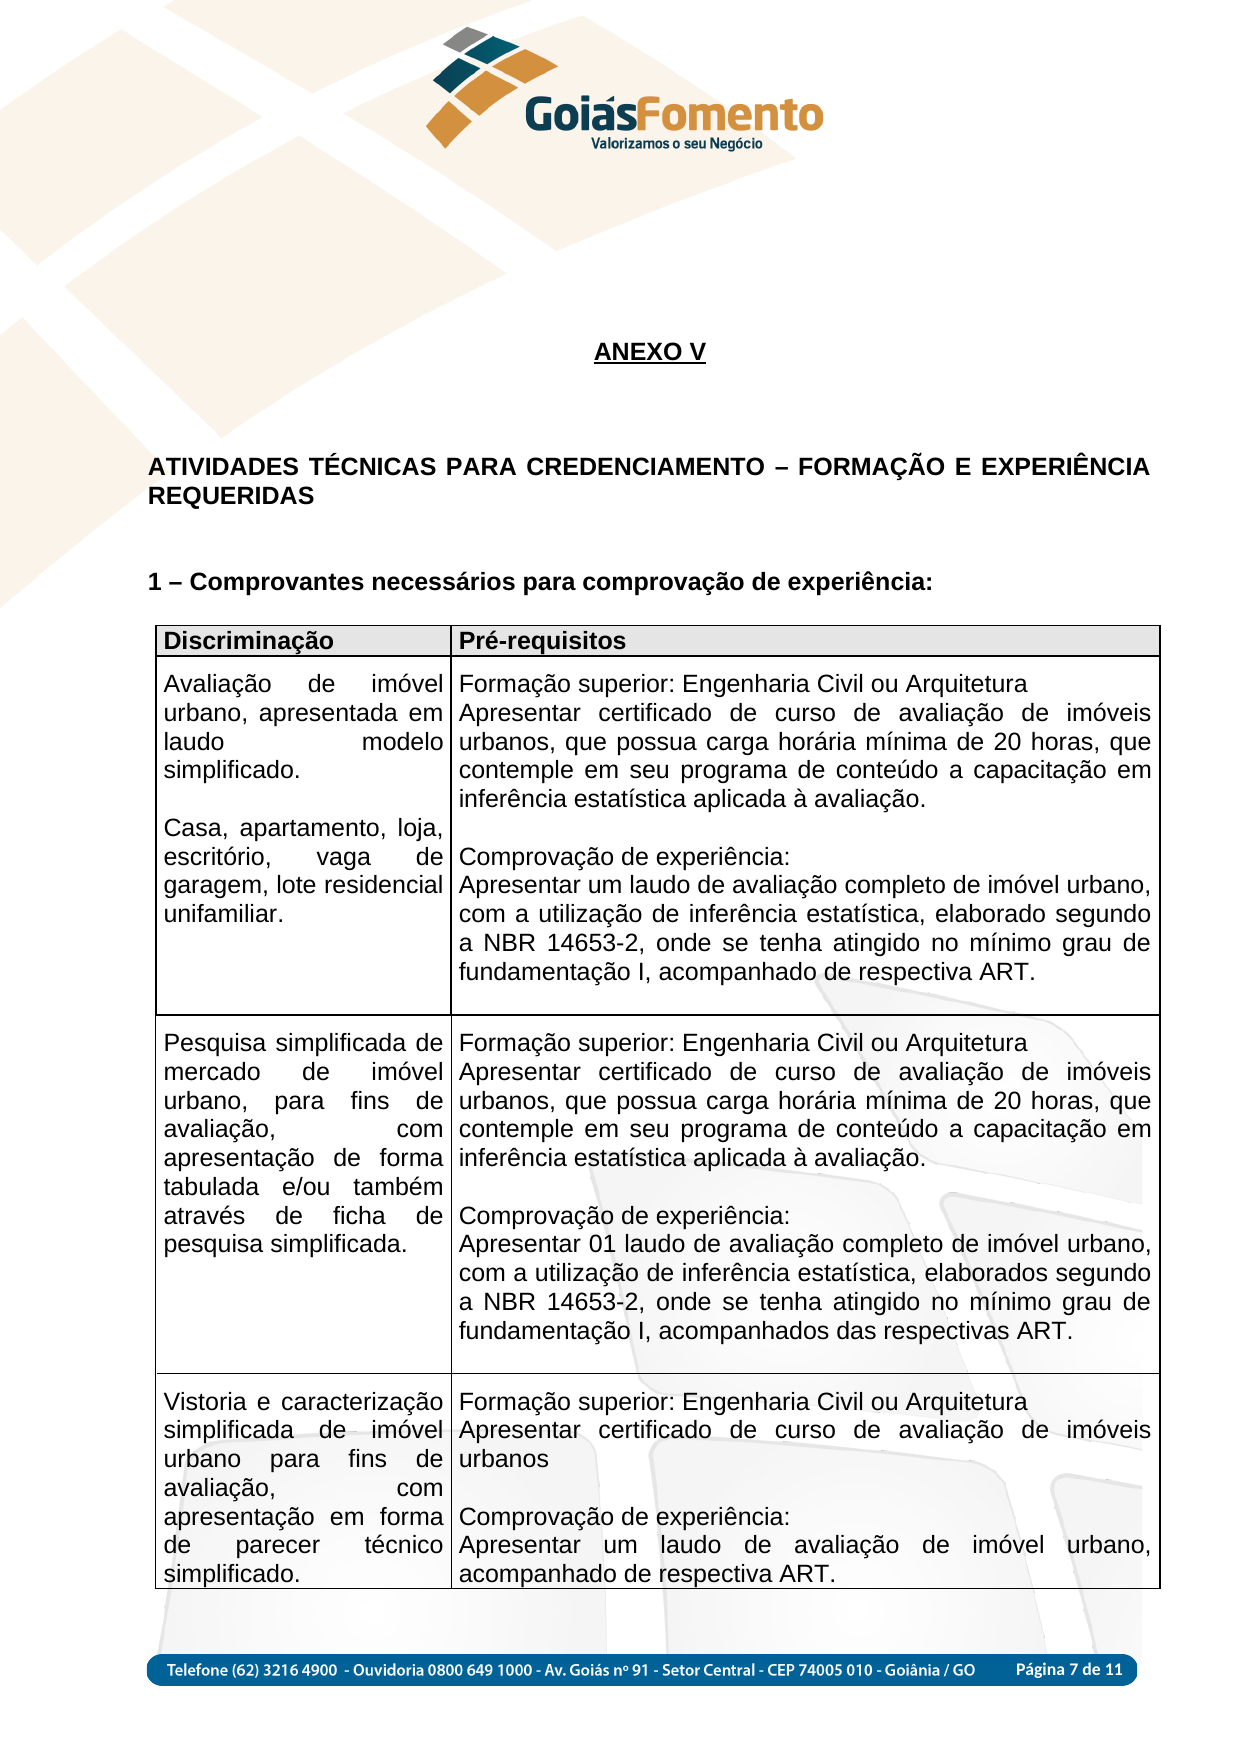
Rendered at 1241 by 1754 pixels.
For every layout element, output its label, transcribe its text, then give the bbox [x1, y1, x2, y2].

picture [136, 973, 1144, 1686]
table_header Discriminação [157, 626, 450, 655]
picture [0, 0, 1241, 649]
table_cell Formação superior: Engenharia Civil ou Arquitetura Apresentar certificado de curso de avaliação de imóveis urbanos, que possua carga horária mínima de 20 horas, que contemple em seu programa de conteúdo a capacitação em inferência estatística aplicada à avaliação. Comprovação de experiência: Apresentar 01 laudo de avaliação completo de imóvel urbano, com a utilização de inferência estatística, elaborados segundo a NBR 14653-2, onde se tenha atingido no mínimo grau de fundamentação I, acompanhados das respectivas ART. [452, 1016, 1159, 1373]
text 1 – Comprovantes necessários para comprovação de experiência: [148, 567, 1152, 596]
table_header Pré-requisitos [452, 626, 1159, 655]
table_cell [452, 1374, 1159, 1588]
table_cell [156, 1374, 451, 1588]
text ATIVIDADES TÉCNICAS PARA CREDENCIAMENTO – FORMAÇÃO E EXPERIÊNCIA REQUERIDAS [148, 452, 1152, 510]
table_cell Avaliação de imóvel urbano, apresentada em laudo modelo simplificado. Casa, apartamento, loja, escritório, vaga de garagem, lote residencial unifamiliar. [157, 657, 450, 1014]
text ANEXO V [148, 337, 1152, 366]
table_cell Formação superior: Engenharia Civil ou Arquitetura Apresentar certificado de curso de avaliação de imóveis urbanos, que possua carga horária mínima de 20 horas, que contemple em seu programa de conteúdo a capacitação em inferência estatística aplicada à avaliação. Comprovação de experiência: Apresentar um laudo de avaliação completo de imóvel urbano, com a utilização de inferência estatística, elaborado segundo a NBR 14653-2, onde se tenha atingido no mínimo grau de fundamentação I, acompanhado de respectiva ART. [452, 657, 1159, 1014]
table_cell Pesquisa simplificada de mercado de imóvel urbano, para fins de avaliação, com apresentação de forma tabulada e/ou também através de ficha de pesquisa simplificada. [156, 1016, 451, 1373]
